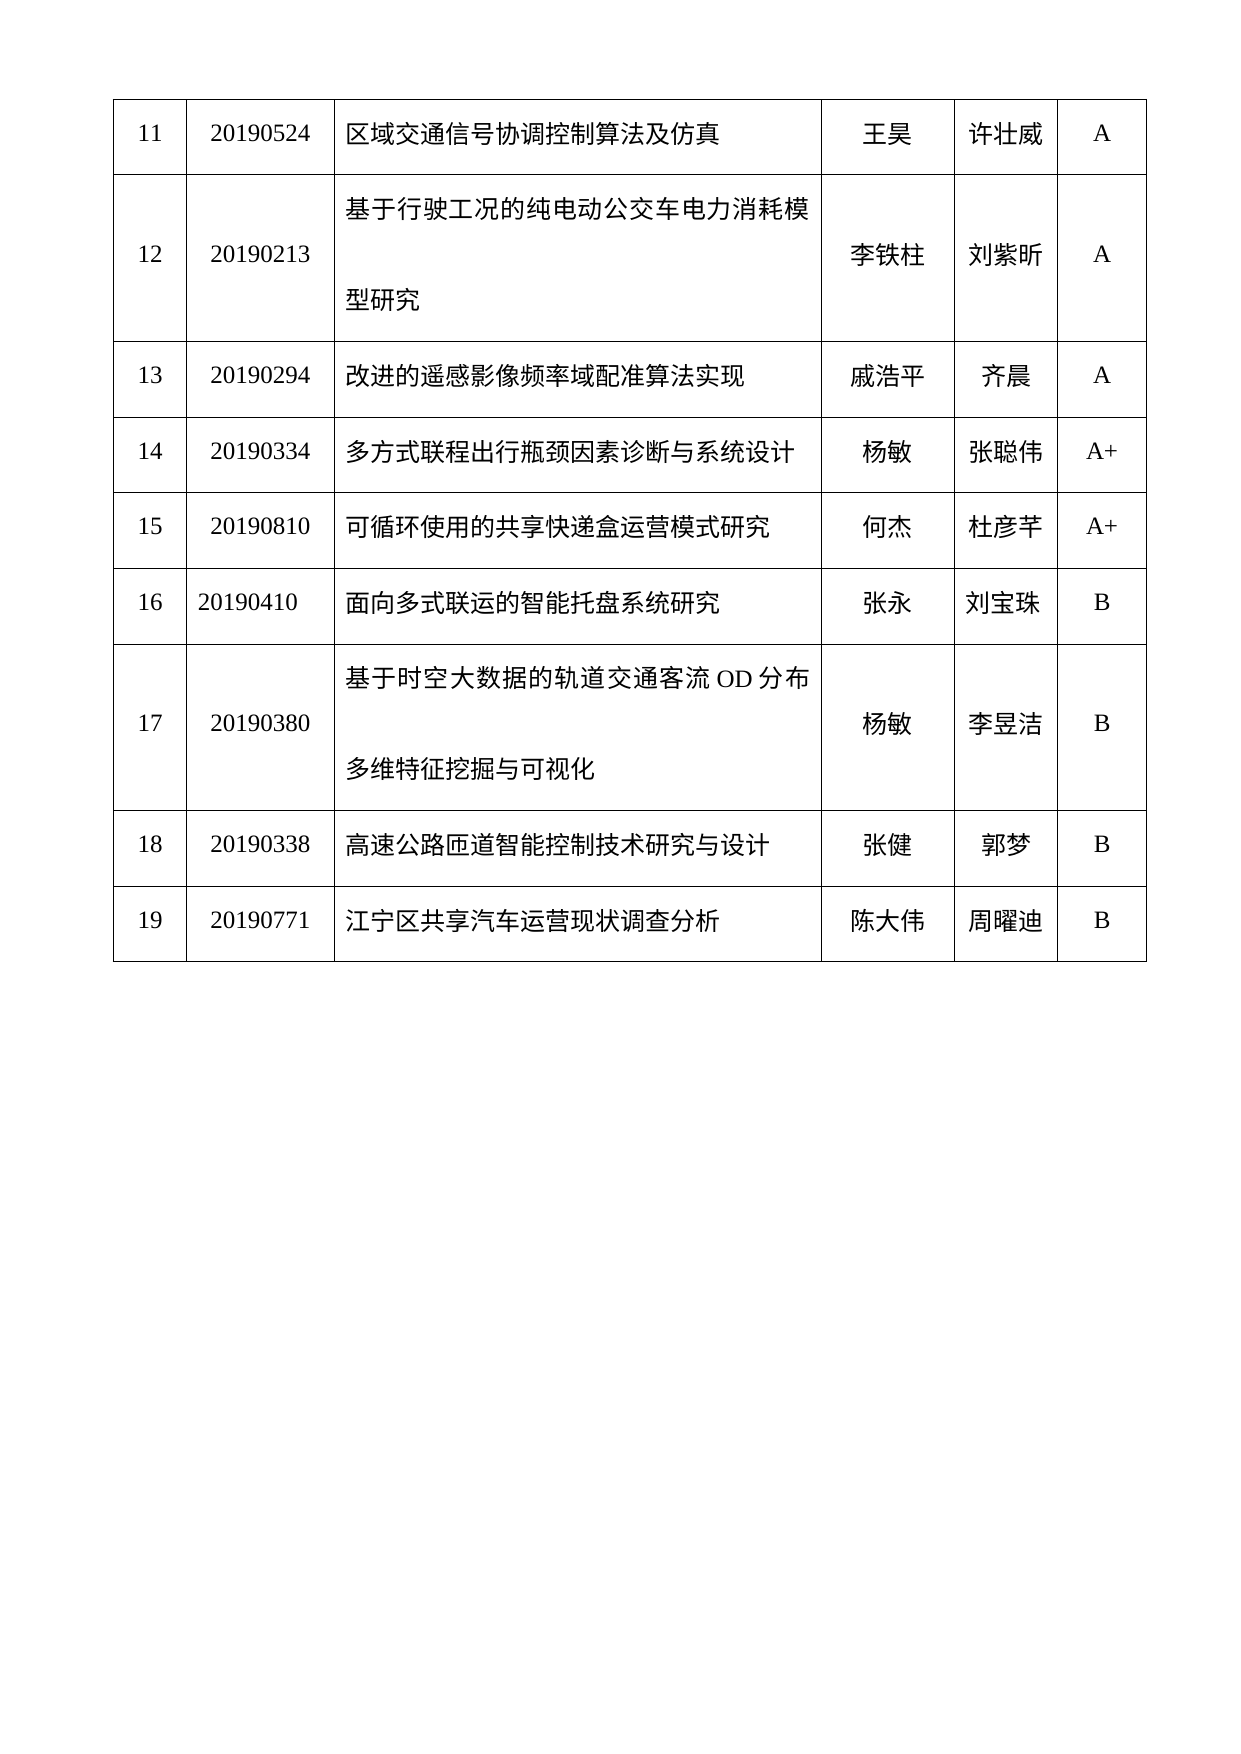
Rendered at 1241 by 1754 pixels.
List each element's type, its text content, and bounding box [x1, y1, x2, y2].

table_cell 许壮威 [955, 100, 1057, 174]
table_cell 张聪伟 [955, 418, 1057, 492]
table_cell 张永 [822, 569, 954, 643]
table_cell 周曜迪 [955, 887, 1057, 961]
table_cell 戚浩平 [822, 342, 954, 417]
table_cell B [1058, 887, 1146, 961]
table_cell 20190294 [187, 342, 334, 417]
table_cell 20190380 [187, 645, 334, 810]
table_cell 20190410 [187, 569, 334, 643]
table_cell 区域交通信号协调控制算法及仿真 [335, 100, 821, 174]
table_cell A+ [1058, 418, 1146, 492]
table_cell 齐晨 [955, 342, 1057, 417]
table_cell 基于行驶工况的纯电动公交车电力消耗模型研究 [335, 175, 821, 341]
table_cell 改进的遥感影像频率域配准算法实现 [335, 342, 821, 417]
table_cell 12 [114, 175, 186, 341]
table_cell 多方式联程出行瓶颈因素诊断与系统设计 [335, 418, 821, 492]
table_cell 李铁柱 [822, 175, 954, 341]
table_cell 13 [114, 342, 186, 417]
table_cell 高速公路匝道智能控制技术研究与设计 [335, 811, 821, 886]
table_cell 面向多式联运的智能托盘系统研究 [335, 569, 821, 643]
table_cell 18 [114, 811, 186, 886]
table_cell 江宁区共享汽车运营现状调查分析 [335, 887, 821, 961]
table_cell 李昱洁 [955, 645, 1057, 810]
table_cell 16 [114, 569, 186, 643]
table_cell 20190334 [187, 418, 334, 492]
table_cell B [1058, 811, 1146, 886]
table_cell A [1058, 175, 1146, 341]
table_cell 20190810 [187, 493, 334, 568]
table_cell 20190213 [187, 175, 334, 341]
table_cell 11 [114, 100, 186, 174]
table_cell 基于时空大数据的轨道交通客流OD分布多维特征挖掘与可视化 [335, 645, 821, 810]
table_cell A [1058, 342, 1146, 417]
table_cell 20190771 [187, 887, 334, 961]
table_cell 刘紫昕 [955, 175, 1057, 341]
table_cell 郭梦 [955, 811, 1057, 886]
table_cell A [1058, 100, 1146, 174]
table_cell A+ [1058, 493, 1146, 568]
table_cell 杨敏 [822, 645, 954, 810]
table_cell 14 [114, 418, 186, 492]
table_cell 20190524 [187, 100, 334, 174]
table_cell 何杰 [822, 493, 954, 568]
table_cell B [1058, 645, 1146, 810]
table_cell 陈大伟 [822, 887, 954, 961]
table_cell 15 [114, 493, 186, 568]
table_cell 张健 [822, 811, 954, 886]
table_cell 可循环使用的共享快递盒运营模式研究 [335, 493, 821, 568]
table_cell 杜彦芊 [955, 493, 1057, 568]
table_cell 刘宝珠 [955, 569, 1057, 643]
table_cell B [1058, 569, 1146, 643]
table_cell 20190338 [187, 811, 334, 886]
table_cell 19 [114, 887, 186, 961]
table_cell 王昊 [822, 100, 954, 174]
table_cell 杨敏 [822, 418, 954, 492]
table_cell 17 [114, 645, 186, 810]
